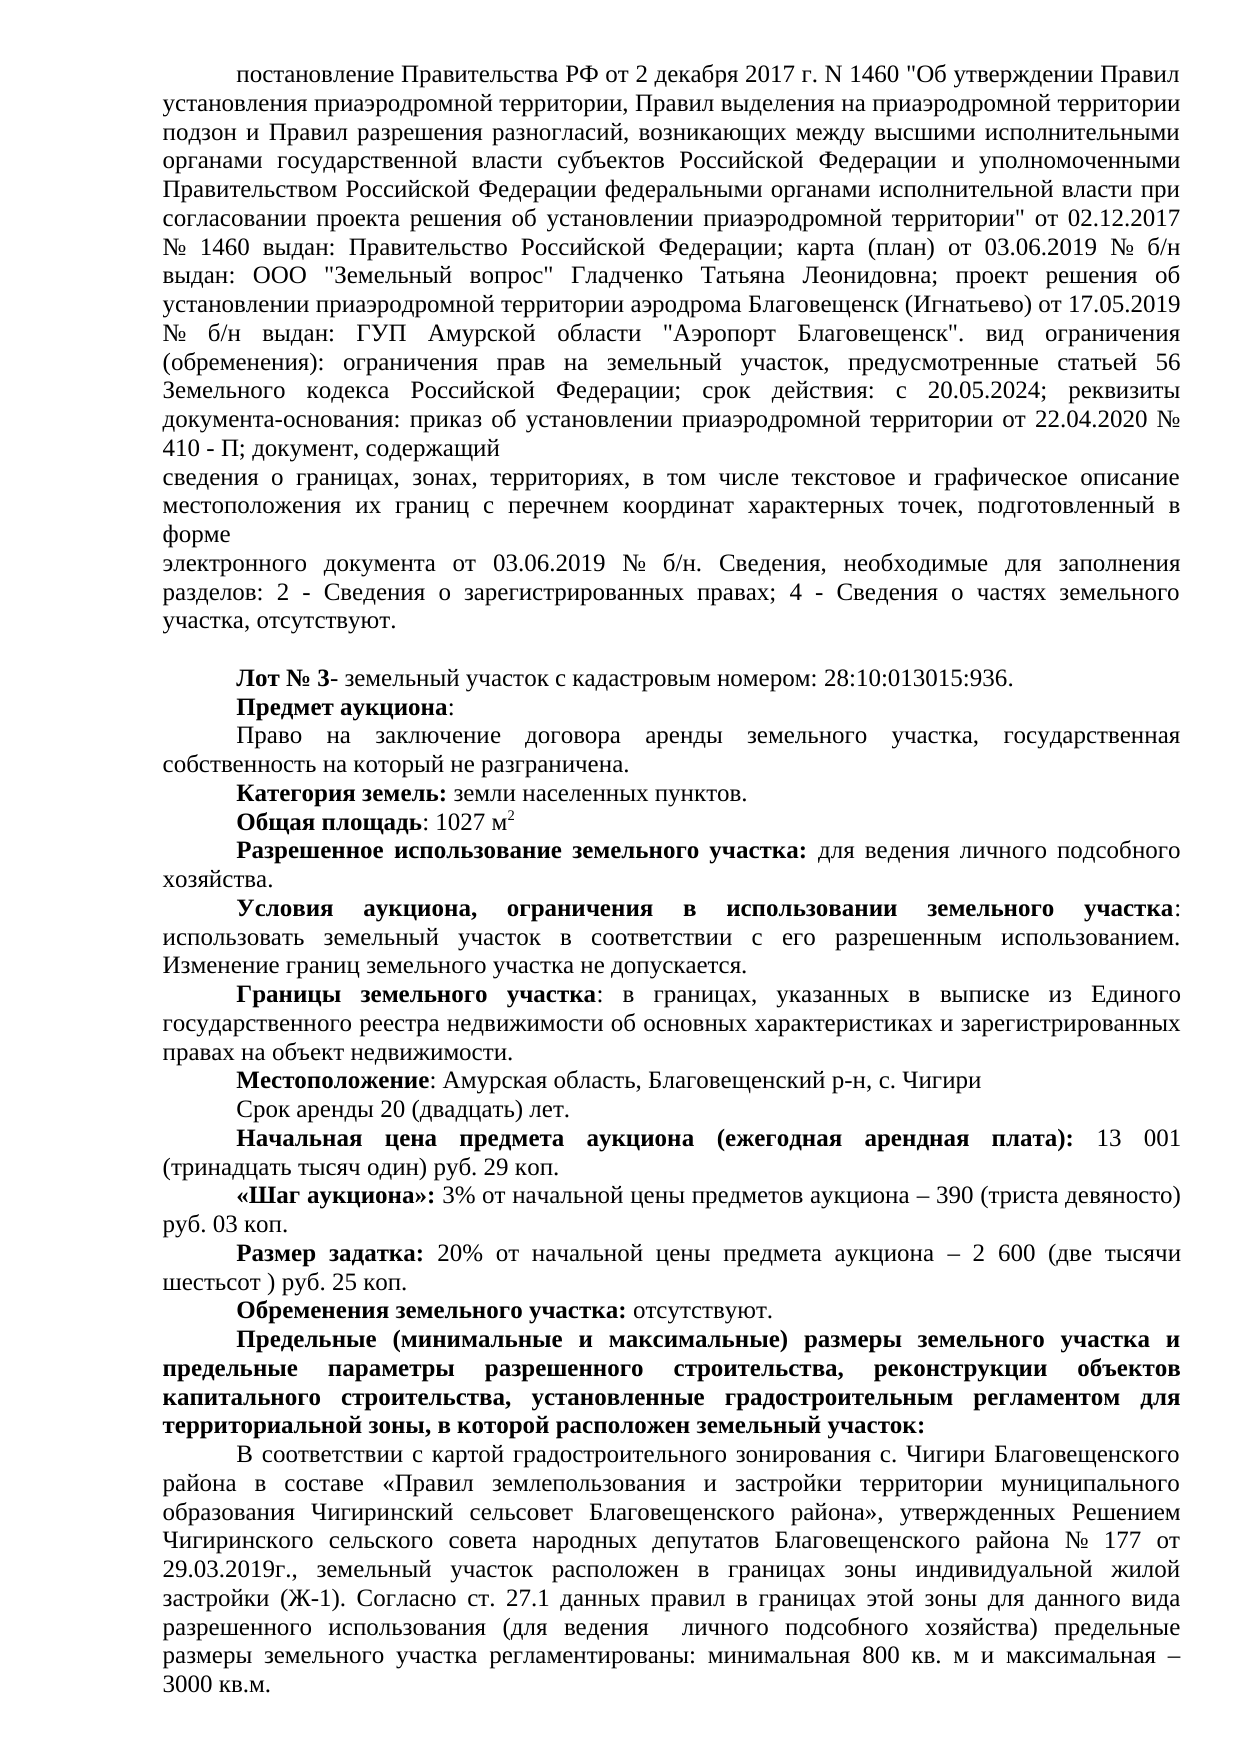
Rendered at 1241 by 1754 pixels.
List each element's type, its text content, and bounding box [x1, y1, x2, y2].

text Обременения земельного участка: отсутствуют. [162, 1295, 1181, 1324]
text постановление Правительства РФ от 2 декабря 2017 г. N 1460 "Об утверждении Правил установления приаэродромной территории, Правил выделения на приаэродромной территории подзон и Правил разрешения разногласий, возникающих между высшими исполнительными органами государственной власти субъектов Российской Федерации и уполномоченными Правительством Российской Федерации федеральными органами исполнительной власти при согласовании проекта решения об установлении приаэродромной территории" от 02.12.2017 № 1460 выдан: Правительство Российской Федерации; карта (план) от 03.06.2019 № б/н выдан: ООО "Земельный вопрос" Гладченко Татьяна Леонидовна; проект решения об установлении приаэродромной территории аэродрома Благовещенск (Игнатьево) от 17.05.2019 № б/н выдан: ГУП Амурской области "Аэропорт Благовещенск". вид ограничения (обременения): ограничения прав на земельный участок, предусмотренные статьей 56 Земельного кодекса Российской Федерации; срок действия: c 20.05.2024; реквизиты документа-основания: приказ об установлении приаэродромной территории от 22.04.2020 № 410 - П; документ, содержащий [162, 59, 1181, 462]
text сведения о границах, зонах, территориях, в том числе текстовое и графическое описание местоположения их границ с перечнем координат характерных точек, подготовленный в форме [162, 462, 1181, 548]
text Начальная цена предмета аукциона (ежегодная арендная плата): 13 001 (тринадцать тысяч один) руб. 29 коп. [162, 1123, 1181, 1180]
text Право на заключение договора аренды земельного участка, государственная собственность на который не разграничена. [162, 720, 1181, 778]
text Срок аренды 20 (двадцать) лет. [162, 1094, 1181, 1123]
text Категория земель: земли населенных пунктов. [162, 778, 1181, 807]
text Границы земельного участка: в границах, указанных в выписке из Единого государственного реестра недвижимости об основных характеристиках и зарегистрированных правах на объект недвижимости. [162, 979, 1181, 1065]
text Разрешенное использование земельного участка: для ведения личного подсобного хозяйства. [162, 835, 1181, 893]
text электронного документа от 03.06.2019 № б/н. Сведения, необходимые для заполнения разделов: 2 - Сведения о зарегистрированных правах; 4 - Сведения о частях земельного участка, отсутствуют. [162, 548, 1181, 634]
text В соответствии с картой градостроительного зонирования с. Чигири Благовещенского района в составе «Правил землепользования и застройки территории муниципального образования Чигиринский сельсовет Благовещенского района», утвержденных Решением Чигиринского сельского совета народных депутатов Благовещенского района № 177 от 29.03.2019г., земельный участок расположен в границах зоны индивидуальной жилой застройки (Ж-1). Согласно ст. 27.1 данных правил в границах этой зоны для данного вида разрешенного использования (для ведения личного подсобного хозяйства) предельные размеры земельного участка регламентированы: минимальная 800 кв. м и максимальная – 3000 кв.м. [162, 1439, 1181, 1698]
text Местоположение: Амурская область, Благовещенский р-н, с. Чигири [162, 1065, 1181, 1094]
text Условия аукциона, ограничения в использовании земельного участка: использовать земельный участок в соответствии с его разрешенным использованием. Изменение границ земельного участка не допускается. [162, 893, 1181, 979]
text Общая площадь: 1027 м2 [162, 807, 1181, 835]
text Предельные (минимальные и максимальные) размеры земельного участка и предельные параметры разрешенного строительства, реконструкции объектов капитального строительства, установленные градостроительным регламентом для территориальной зоны, в которой расположен земельный участок: [162, 1324, 1181, 1439]
text Предмет аукциона: [162, 692, 1181, 720]
text «Шаг аукциона»: 3% от начальной цены предметов аукциона – 390 (триста девяносто) руб. 03 коп. [162, 1180, 1181, 1238]
text Лот № 3- земельный участок с кадастровым номером: 28:10:013015:936. [162, 663, 1181, 692]
text Размер задатка: 20% от начальной цены предмета аукциона – 2 600 (две тысячи шестьсот ) руб. 25 коп. [162, 1238, 1181, 1295]
